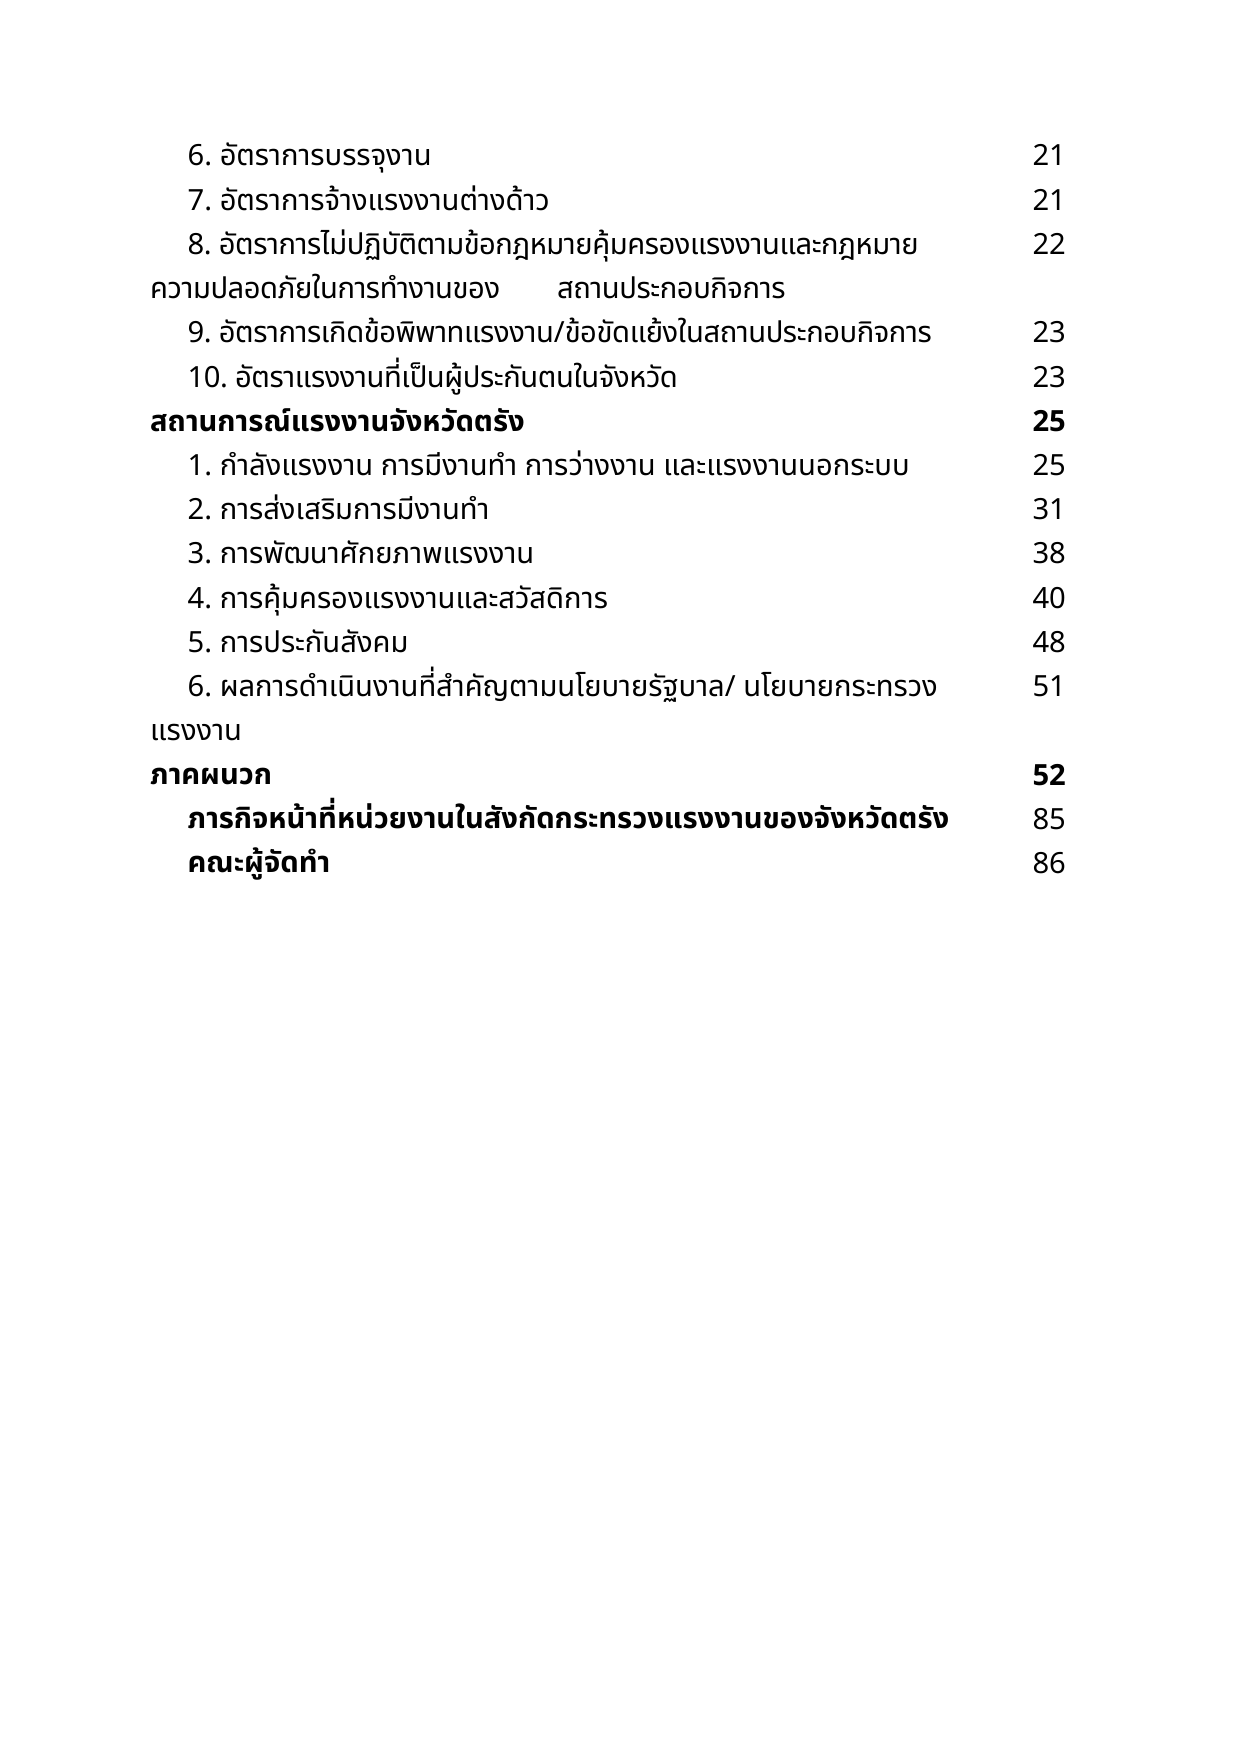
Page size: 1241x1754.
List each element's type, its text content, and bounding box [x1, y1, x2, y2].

table_cell 51 [987, 666, 1111, 754]
table_cell 86 [987, 842, 1111, 886]
table_cell 1. กำลังแรงงาน การมีงานทำ การว่างงาน และแรงงานนอกระบบ [139, 444, 987, 488]
table_cell ภารกิจหน้าที่หน่วยงานในสังกัดกระทรวงแรงงานของจังหวัดตรัง [139, 798, 987, 842]
table_cell 7. อัตราการจ้างแรงงานต่างด้าว [139, 179, 987, 223]
table_cell 85 [987, 798, 1111, 842]
table_cell 4. การคุ้มครองแรงงานและสวัสดิการ [139, 577, 987, 621]
table_cell 48 [987, 621, 1111, 666]
table_cell สถานการณ์แรงงานจังหวัดตรัง [139, 400, 987, 444]
table_cell 38 [987, 533, 1111, 577]
table_cell 25 [987, 400, 1111, 444]
table_cell 21 [987, 135, 1111, 179]
table_cell 8. อัตราการไม่ปฏิบัติตามข้อกฎหมายคุ้มครองแรงงานและกฎหมายความปลอดภัยในการทำงานของ สถานประกอบกิจการ [139, 223, 987, 312]
table_cell 9. อัตราการเกิดข้อพิพาทแรงงาน/ข้อขัดแย้งในสถานประกอบกิจการ [139, 312, 987, 356]
table_cell 2. การส่งเสริมการมีงานทำ [139, 489, 987, 533]
table_cell 3. การพัฒนาศักยภาพแรงงาน [139, 533, 987, 577]
table_cell 52 [987, 754, 1111, 798]
table_cell 6. อัตราการบรรจุงาน [139, 135, 987, 179]
table_cell คณะผู้จัดทำ [139, 842, 987, 886]
table_cell 21 [987, 179, 1111, 223]
table_cell 5. การประกันสังคม [139, 621, 987, 666]
table_cell 22 [987, 223, 1111, 312]
table_cell 40 [987, 577, 1111, 621]
table_cell 25 [987, 444, 1111, 488]
table_cell 23 [987, 356, 1111, 400]
table_cell 31 [987, 489, 1111, 533]
table_cell 6. ผลการดำเนินงานที่สำคัญตามนโยบายรัฐบาล/ นโยบายกระทรวงแรงงาน [139, 666, 987, 754]
table_cell 23 [987, 312, 1111, 356]
table_cell ภาคผนวก [139, 754, 987, 798]
table_cell 10. อัตราแรงงานที่เป็นผู้ประกันตนในจังหวัด [139, 356, 987, 400]
